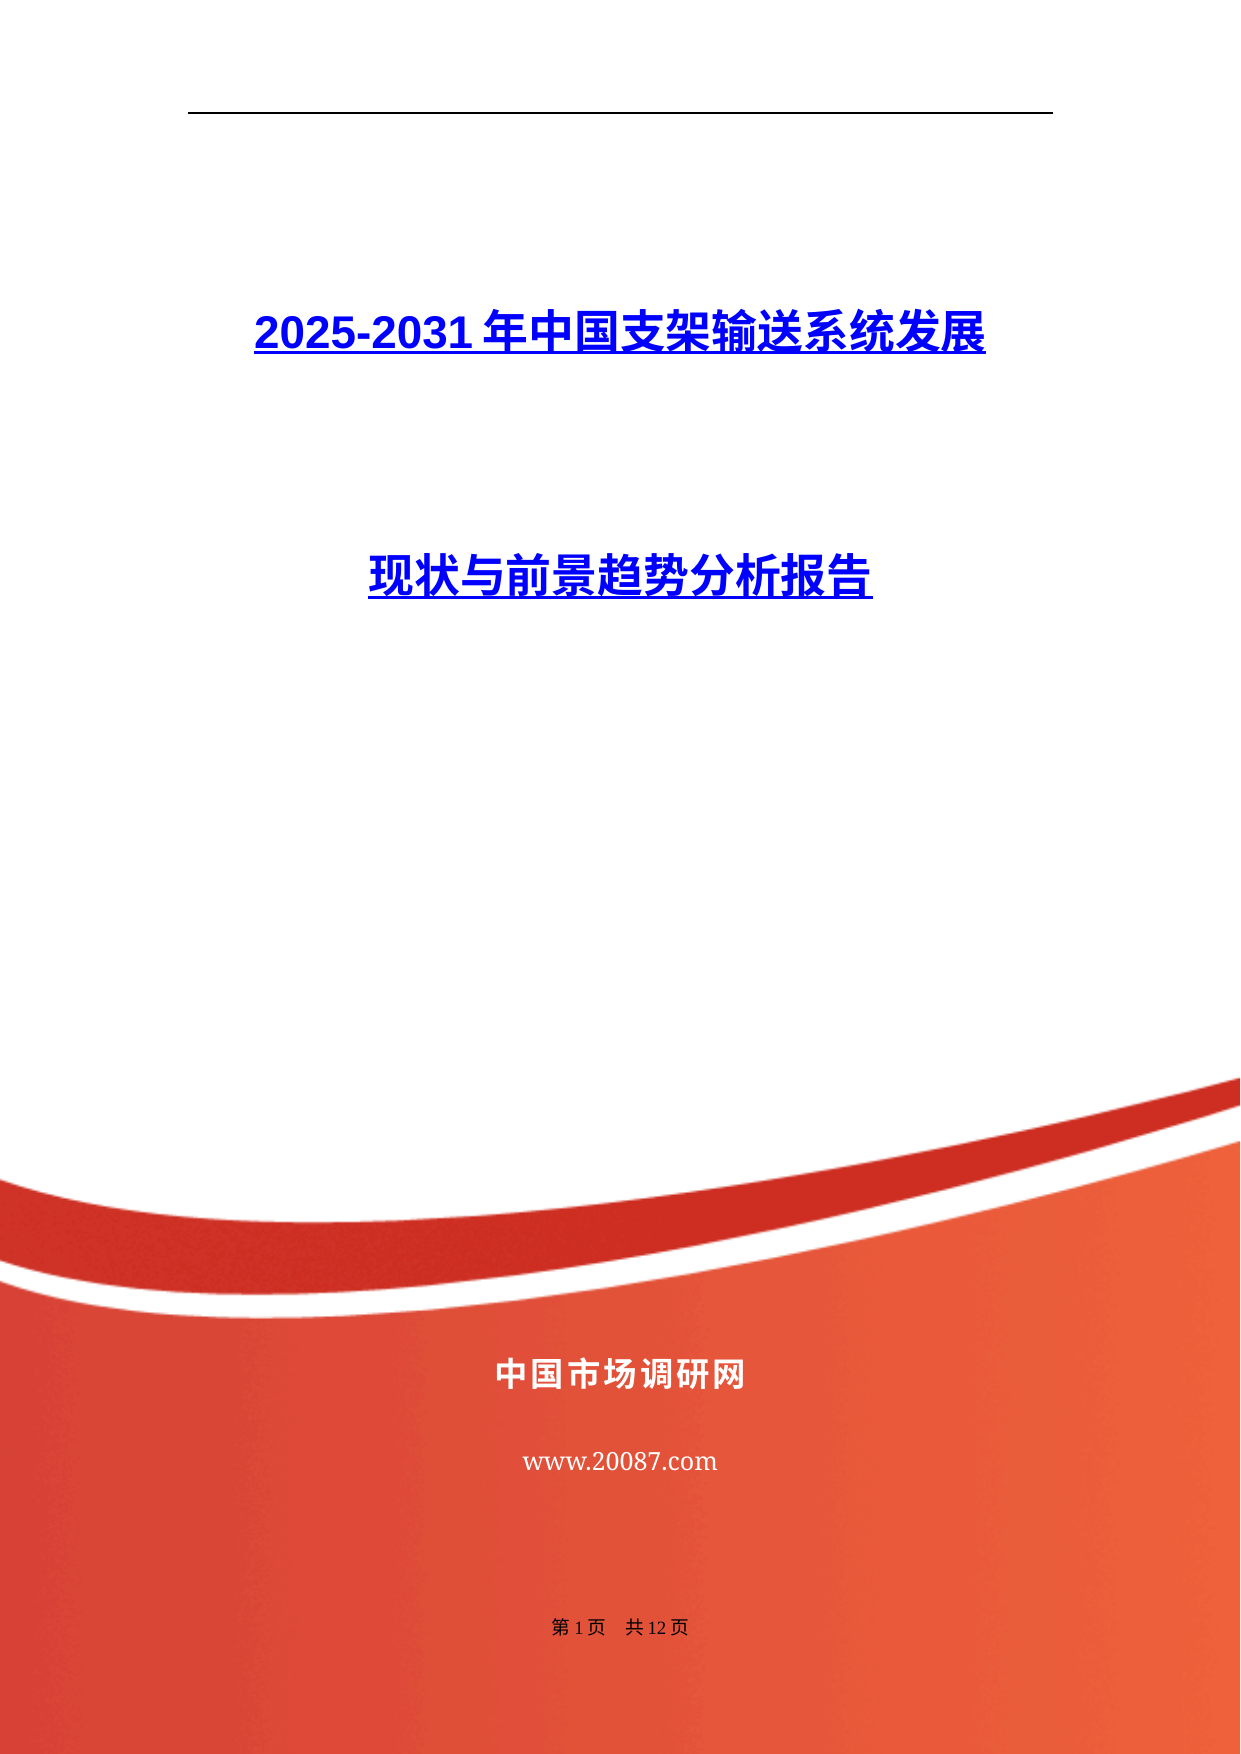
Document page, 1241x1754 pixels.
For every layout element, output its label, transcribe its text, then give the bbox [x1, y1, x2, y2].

table_header 2025-2031年中国支架输送系统发展现状与前景趋势分析报告 [188, 207, 1053, 773]
text www.20087.com [187, 1428, 1053, 1493]
picture [0, 1006, 1241, 1754]
subtitle 中国市场调研网 [187, 1339, 1053, 1404]
